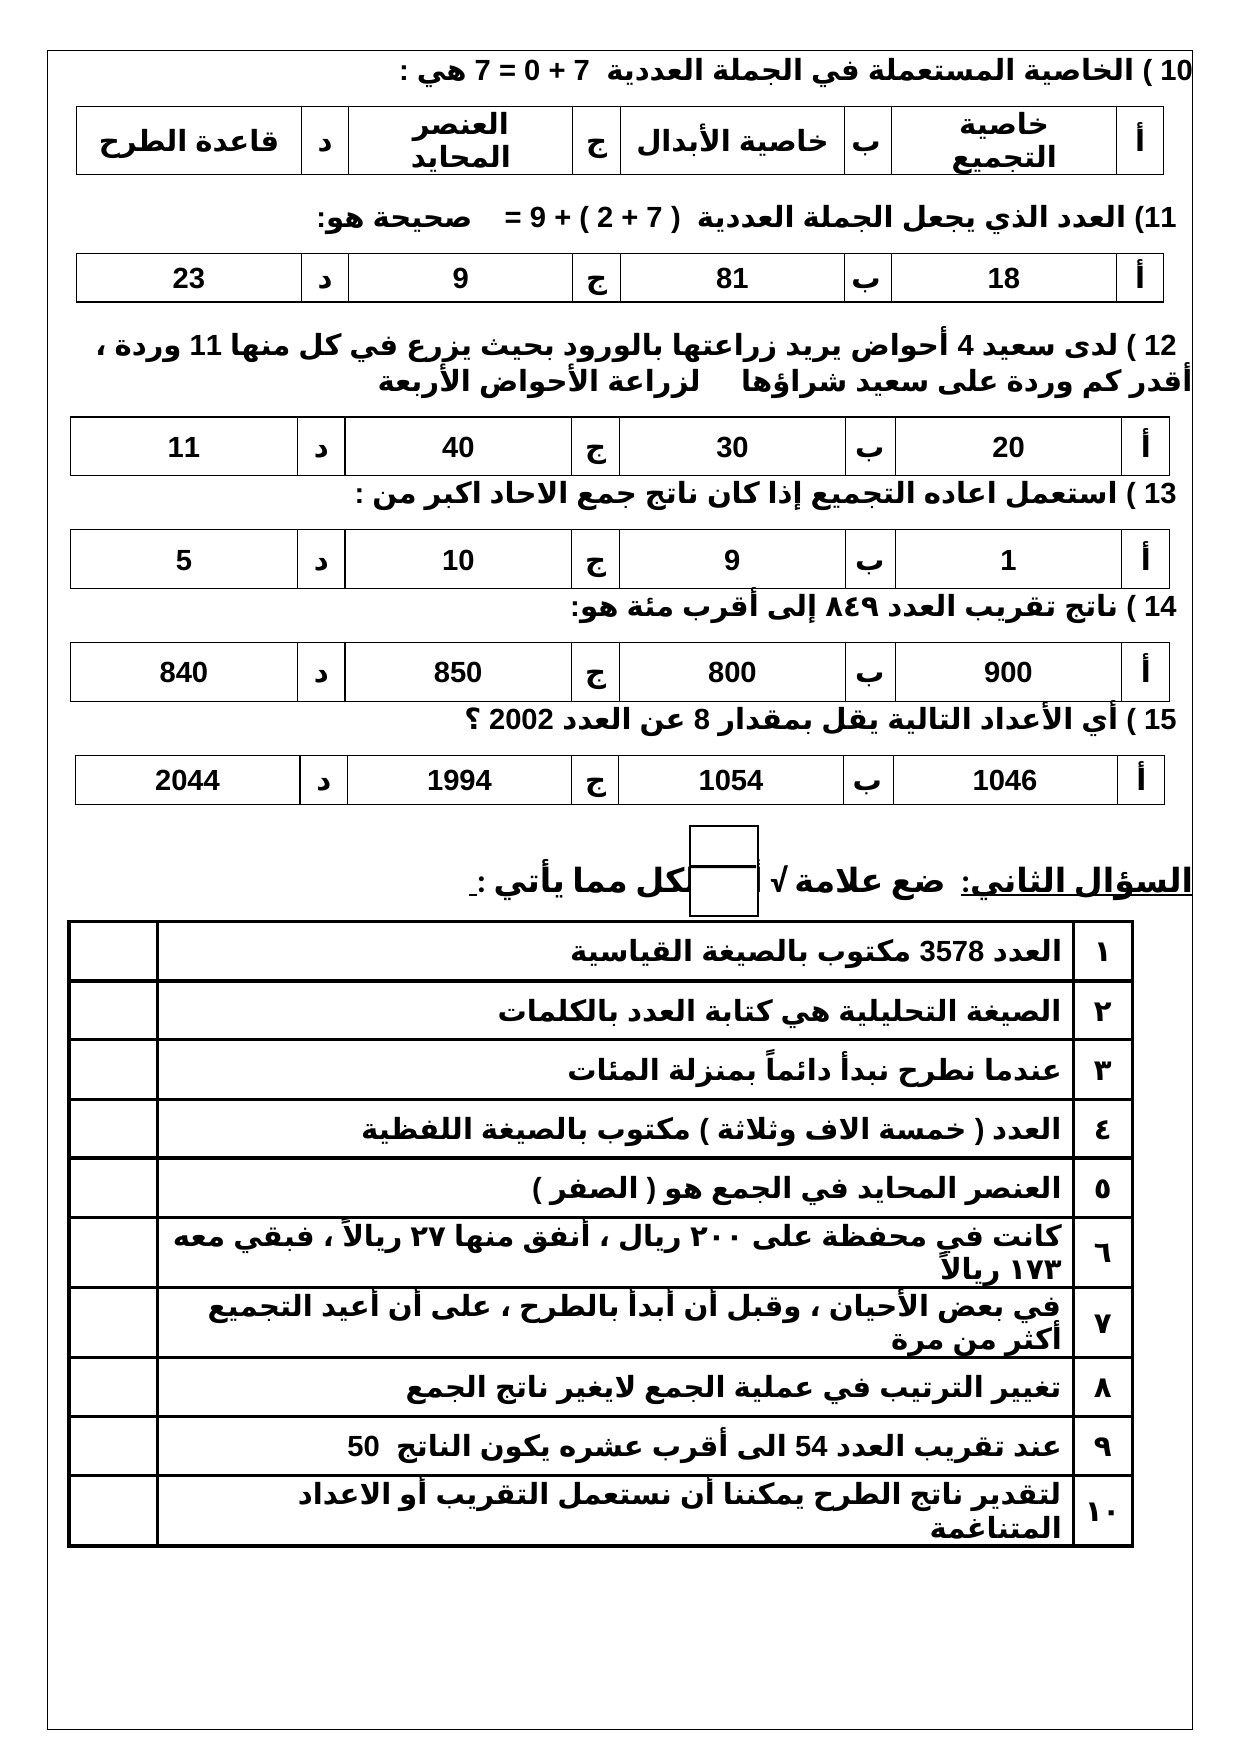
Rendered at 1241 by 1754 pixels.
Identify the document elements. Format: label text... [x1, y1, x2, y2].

table_cell [71, 1418, 156, 1474]
table_header 1 [896, 530, 1121, 588]
table_header 18 [892, 254, 1116, 301]
table_header أ [1122, 530, 1169, 588]
table_header د [298, 643, 344, 701]
table_cell ٢ [1075, 983, 1131, 1038]
table_cell [71, 1359, 156, 1415]
table_header أ [1118, 756, 1164, 803]
table_cell الصيغة التحليلية هي كتابة العدد بالكلمات [159, 983, 1072, 1038]
text 10 ) الخاصية المستعملة في الجملة العددية 7 + 0 = 7 هي : [48, 53, 1192, 87]
table_header 9 [620, 530, 845, 588]
table_header 840 [71, 643, 297, 701]
table_header العدد 3578 مكتوب بالصيغة القياسية [159, 923, 1072, 979]
table_cell [71, 1477, 156, 1544]
table_header ج [572, 756, 618, 803]
table_cell العنصر المحايد في الجمع هو ( الصفر ) [159, 1160, 1072, 1216]
table_header [71, 923, 156, 979]
table_header 81 [621, 254, 844, 301]
table_cell عندما نطرح نبدأ دائماً بمنزلة المئات [159, 1041, 1072, 1097]
table_header د [301, 756, 347, 803]
table_cell كانت في محفظة على ٢٠٠ ريال ، أنفق منها ٢٧ ريالاً ، فبقي معه ١٧٣ ريالاً [159, 1219, 1072, 1286]
table_header 2044 [76, 756, 299, 803]
table_header 9 [349, 254, 572, 301]
table_cell عند تقريب العدد 54 الى أقرب عشره يكون الناتج 50 [159, 1418, 1072, 1474]
table_header ب [846, 418, 895, 475]
table_header ب [846, 530, 895, 588]
table_header 23 [77, 254, 301, 301]
table_header د [302, 254, 348, 301]
table_header أ [1117, 254, 1163, 301]
table_cell ٥ [1075, 1160, 1131, 1216]
table_header ج [572, 530, 619, 588]
table_header 5 [71, 530, 297, 588]
table_header ج [572, 418, 619, 475]
text السؤال الثاني: ضع علامة √ أو X لكل مما يأتي : [48, 859, 689, 900]
table_cell لتقدير ناتج الطرح يمكننا أن نستعمل التقريب أو الاعداد المتناغمة [159, 1477, 1072, 1544]
table_cell في بعض الأحيان ، وقبل أن أبدأ بالطرح ، على أن أعيد التجميع أكثر من مرة [159, 1289, 1072, 1356]
table_header أ [1122, 643, 1169, 701]
table_header ١ [1075, 923, 1131, 979]
table_header ج [572, 643, 619, 701]
table_header ج [573, 254, 620, 301]
table_header ب [845, 254, 891, 301]
table_header 10 [346, 530, 571, 588]
table_cell [71, 983, 156, 1038]
table_header 1046 [894, 756, 1117, 803]
table_cell [71, 1101, 156, 1156]
table_header خاصية التجميع [892, 107, 1116, 174]
text السؤال الثاني: ضع علامة √ أو X لكل مما يأتي : [759, 859, 1192, 900]
table_cell [71, 1160, 156, 1216]
table_cell العدد ( خمسة الاف وثلاثة ) مكتوب بالصيغة اللفظية [159, 1101, 1072, 1156]
text 14 ) ناتج تقريب العدد ٨٤٩ إلى أقرب مئة هو: [48, 589, 1192, 623]
table_header 20 [896, 418, 1121, 475]
table_header خاصية الأبدال [621, 107, 844, 174]
table_header 40 [346, 418, 571, 475]
table_cell ٨ [1075, 1359, 1131, 1415]
text 15 ) أي الأعداد التالية يقل بمقدار 8 عن العدد 2002 ؟ [48, 702, 1192, 736]
table_header 900 [896, 643, 1121, 701]
table_cell ٤ [1075, 1101, 1131, 1156]
table_header العنصر المحايد [349, 107, 572, 174]
table_cell ١٠ [1075, 1477, 1131, 1544]
table_header د [302, 107, 348, 174]
table_cell [71, 1289, 156, 1356]
table_header 30 [620, 418, 845, 475]
table_header 850 [346, 643, 571, 701]
table_header 800 [620, 643, 845, 701]
table_header 11 [71, 418, 297, 475]
table_header أ [1117, 107, 1163, 174]
table_cell ٣ [1075, 1041, 1131, 1097]
table_header 1054 [619, 756, 843, 803]
table_header 1994 [348, 756, 571, 803]
table_header ج [573, 107, 620, 174]
table_cell ٦ [1075, 1219, 1131, 1286]
text 12 ) لدى سعيد 4 أحواض يريد زراعتها بالورود بحيث يزرع في كل منها 11 وردة ، أقدر كم وردة على سعيد شراؤها لزراعة الأحواض الأربعة [48, 327, 1192, 397]
table_header أ [1122, 418, 1169, 475]
table_cell ٩ [1075, 1418, 1131, 1474]
text 13 ) استعمل اعاده التجميع إذا كان ناتج جمع الاحاد اكبر من : [48, 476, 1192, 510]
table_header قاعدة الطرح [77, 107, 301, 174]
table_header ب [846, 643, 895, 701]
table_cell تغيير الترتيب في عملية الجمع لايغير ناتج الجمع [159, 1359, 1072, 1415]
table_header د [298, 418, 344, 475]
table_cell [71, 1041, 156, 1097]
table_cell ٧ [1075, 1289, 1131, 1356]
table_header د [298, 530, 344, 588]
table_header ب [845, 107, 891, 174]
table_header ب [844, 756, 893, 803]
text 11) العدد الذي يجعل الجملة العددية ( 7 + 2 ) + 9 = صحيحة هو: [48, 200, 1192, 234]
table_cell [71, 1219, 156, 1286]
